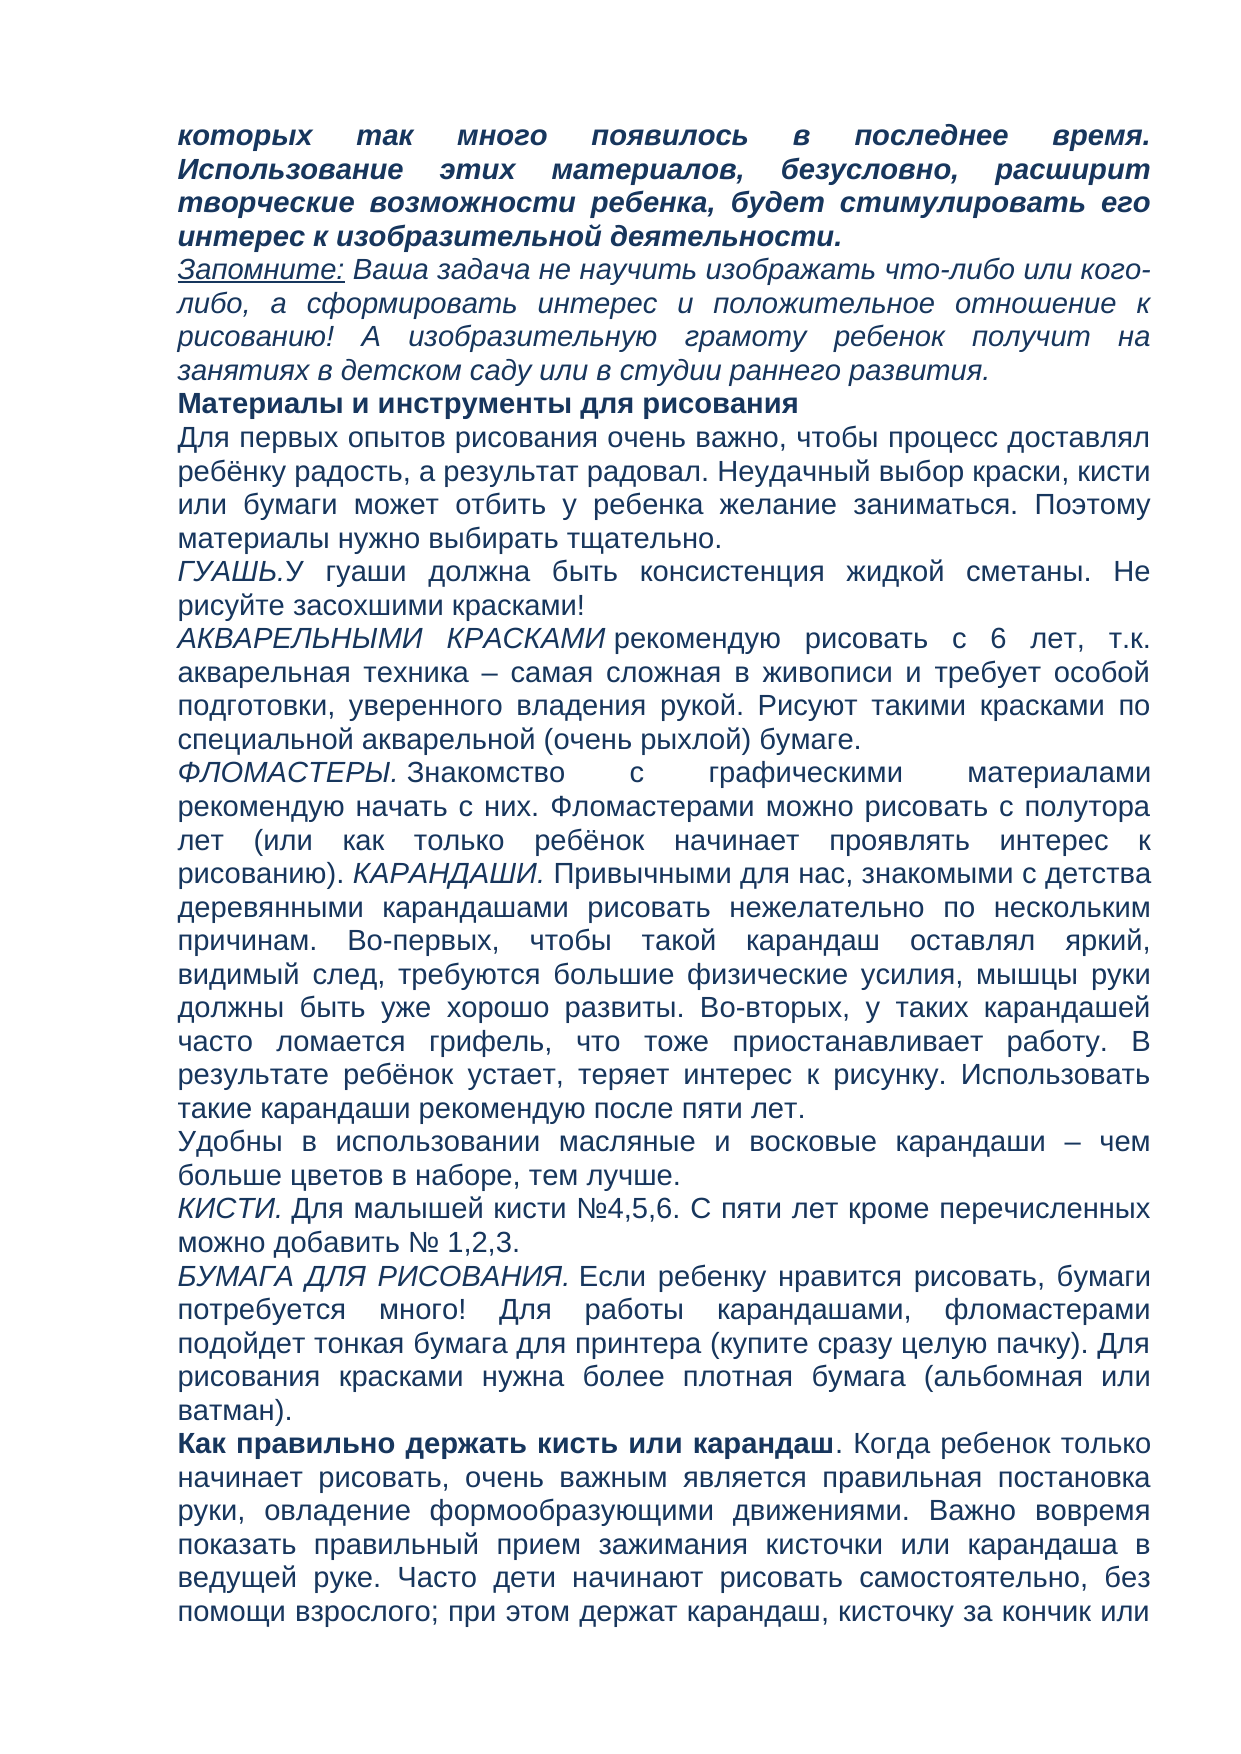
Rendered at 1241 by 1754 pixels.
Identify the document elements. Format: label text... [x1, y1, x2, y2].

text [177, 118, 1152, 252]
text ГУАШЬ.У гуаши должна быть консистенция жидкой сметаны. Не рисуйте засохшими красками! [177, 554, 1152, 621]
text БУМАГА ДЛЯ РИСОВАНИЯ. Если ребенку нравится рисовать, бумаги потребуется много! Для работы карандашами, фломастерами подойдет тонкая бумага для принтера (купите сразу целую пачку). Для рисования красками нужна более плотная бумага (альбомная или ватман). [177, 1258, 1152, 1426]
text Материалы и инструменты для рисования [177, 386, 1152, 420]
text Удобны в использовании масляные и восковые карандаши – чем больше цветов в наборе, тем лучше. [177, 1124, 1152, 1191]
text ФЛОМАСТЕРЫ. Знакомство с графическими материалами рекомендую начать с них. Фломастерами можно рисовать с полутора лет (или как только ребёнок начинает проявлять интерес к рисованию). КАРАНДАШИ. Привычными для нас, знакомыми с детства деревянными карандашами рисовать нежелательно по нескольким причинам. Во-первых, чтобы такой карандаш оставлял яркий, видимый след, требуются большие физические усилия, мышцы руки должны быть уже хорошо развиты. Во-вторых, у таких карандашей часто ломается грифель, что тоже приостанавливает работу. В результате ребёнок устает, теряет интерес к рисунку. Использовать такие карандаши рекомендую после пяти лет. [177, 755, 1152, 1124]
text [177, 1426, 1152, 1627]
text Для первых опытов рисования очень важно, чтобы процесс доставлял ребёнку радость, а результат радовал. Неудачный выбор краски, кисти или бумаги может отбить у ребенка желание заниматься. Поэтому материалы нужно выбирать тщательно. [177, 420, 1152, 554]
text АКВАРЕЛЬНЫМИ КРАСКАМИ рекомендую рисовать с 6 лет, т.к. акварельная техника – самая сложная в живописи и требует особой подготовки, уверенного владения рукой. Рисуют такими красками по специальной акварельной (очень рыхлой) бумаге. [177, 621, 1152, 755]
text КИСТИ. Для малышей кисти №4,5,6. С пяти лет кроме перечисленных можно добавить № 1,2,3. [177, 1191, 1152, 1258]
text Запомните: Ваша задача не научить изображать что-либо или кого-либо, а сформировать интерес и положительное отношение к рисованию! А изобразительную грамоту ребенок получит на занятиях в детском саду или в студии раннего развития. [177, 252, 1152, 386]
